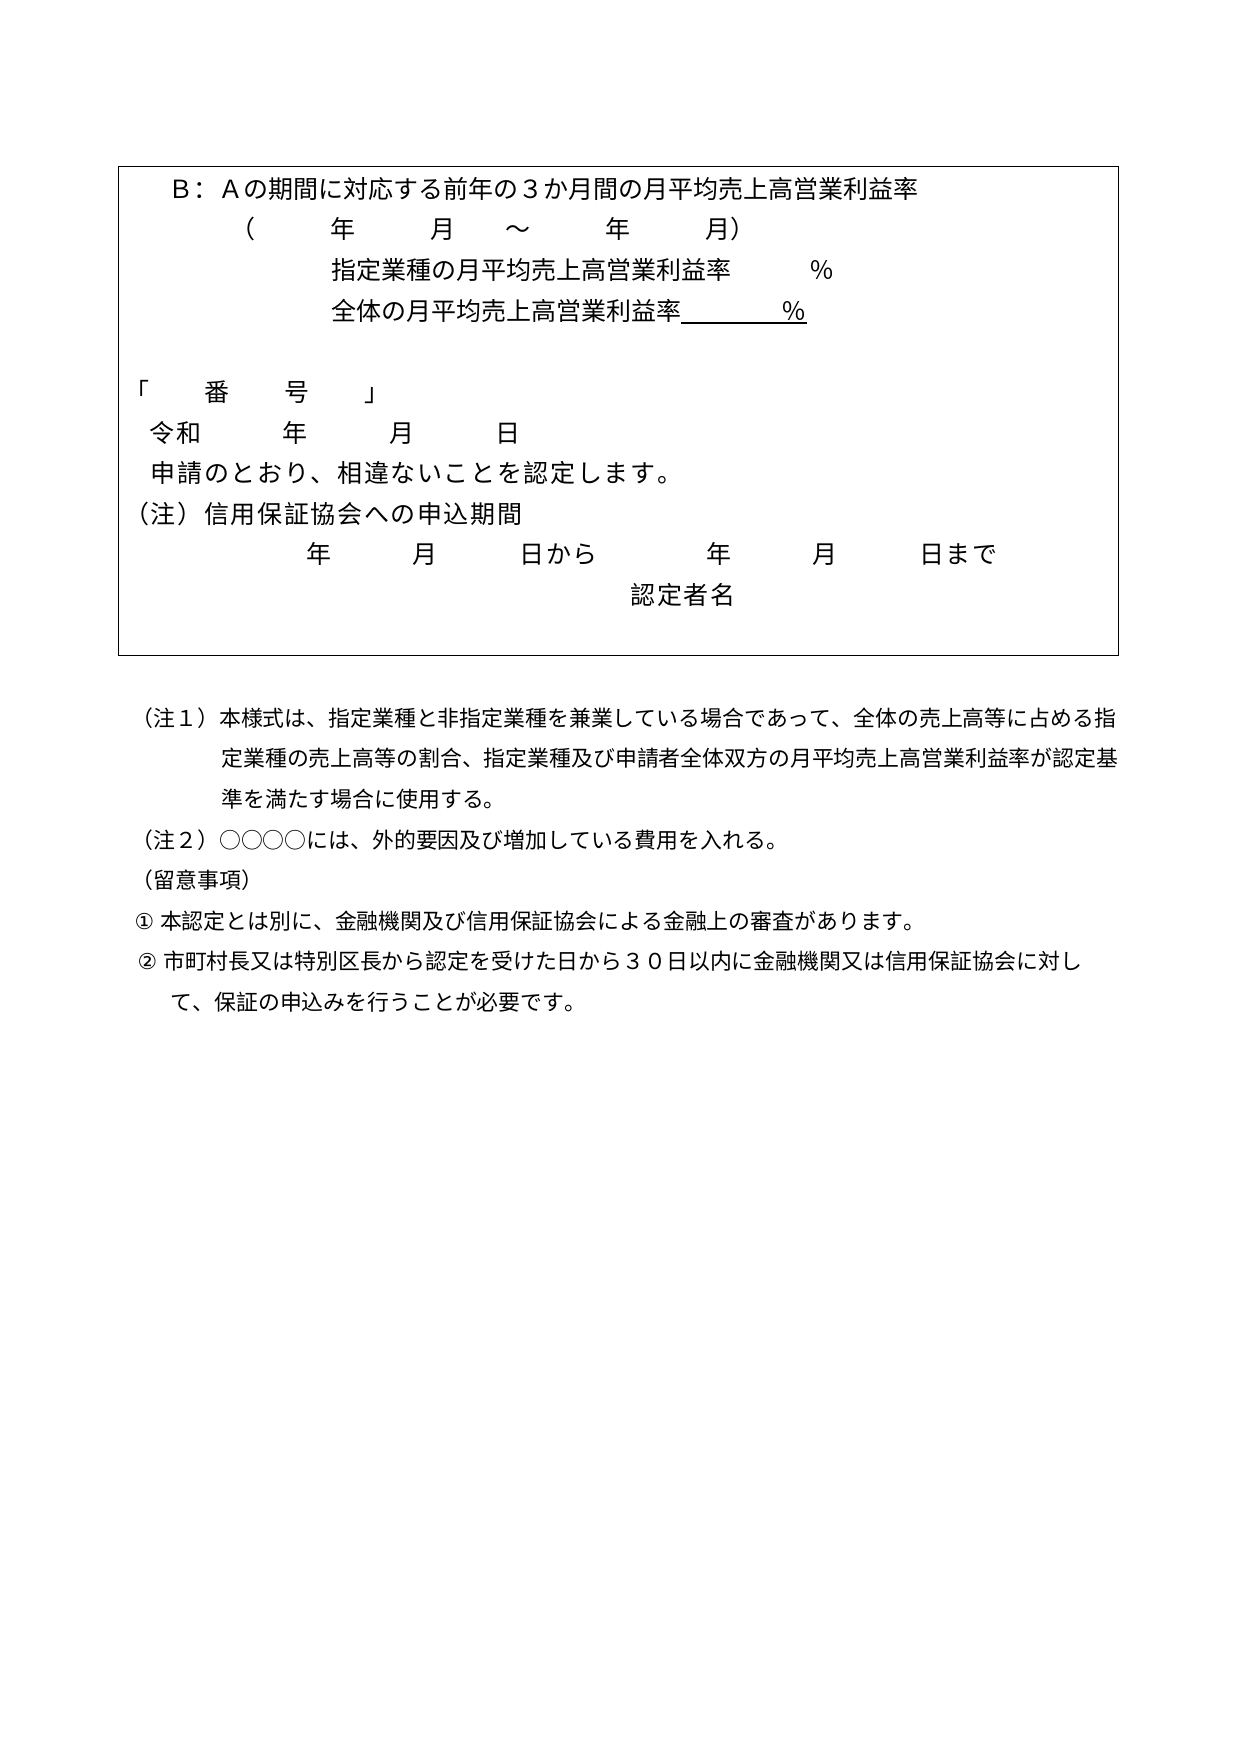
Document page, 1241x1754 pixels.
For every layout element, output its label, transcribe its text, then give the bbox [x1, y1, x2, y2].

list ② 市町村長又は特別区長から認定を受けた日から３０日以内に金融機関又は信用保証協会に対して、保証の申込みを行うことが必要です。 [137, 940, 1119, 1021]
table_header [119, 167, 1118, 654]
text ① 本認定とは別に、金融機関及び信用保証協会による金融上の審査があります。 [112, 899, 1128, 940]
text （留意事項） [131, 859, 1128, 899]
text （注１）本様式は、指定業種と非指定業種を兼業している場合であって、全体の売上高等に占める指定業種の売上高等の割合、指定業種及び申請者全体双方の月平均売上高営業利益率が認定基準を満たす場合に使用する。 [131, 696, 1119, 818]
text （注２）○○○○には、外的要因及び増加している費用を入れる。 [131, 818, 1128, 859]
